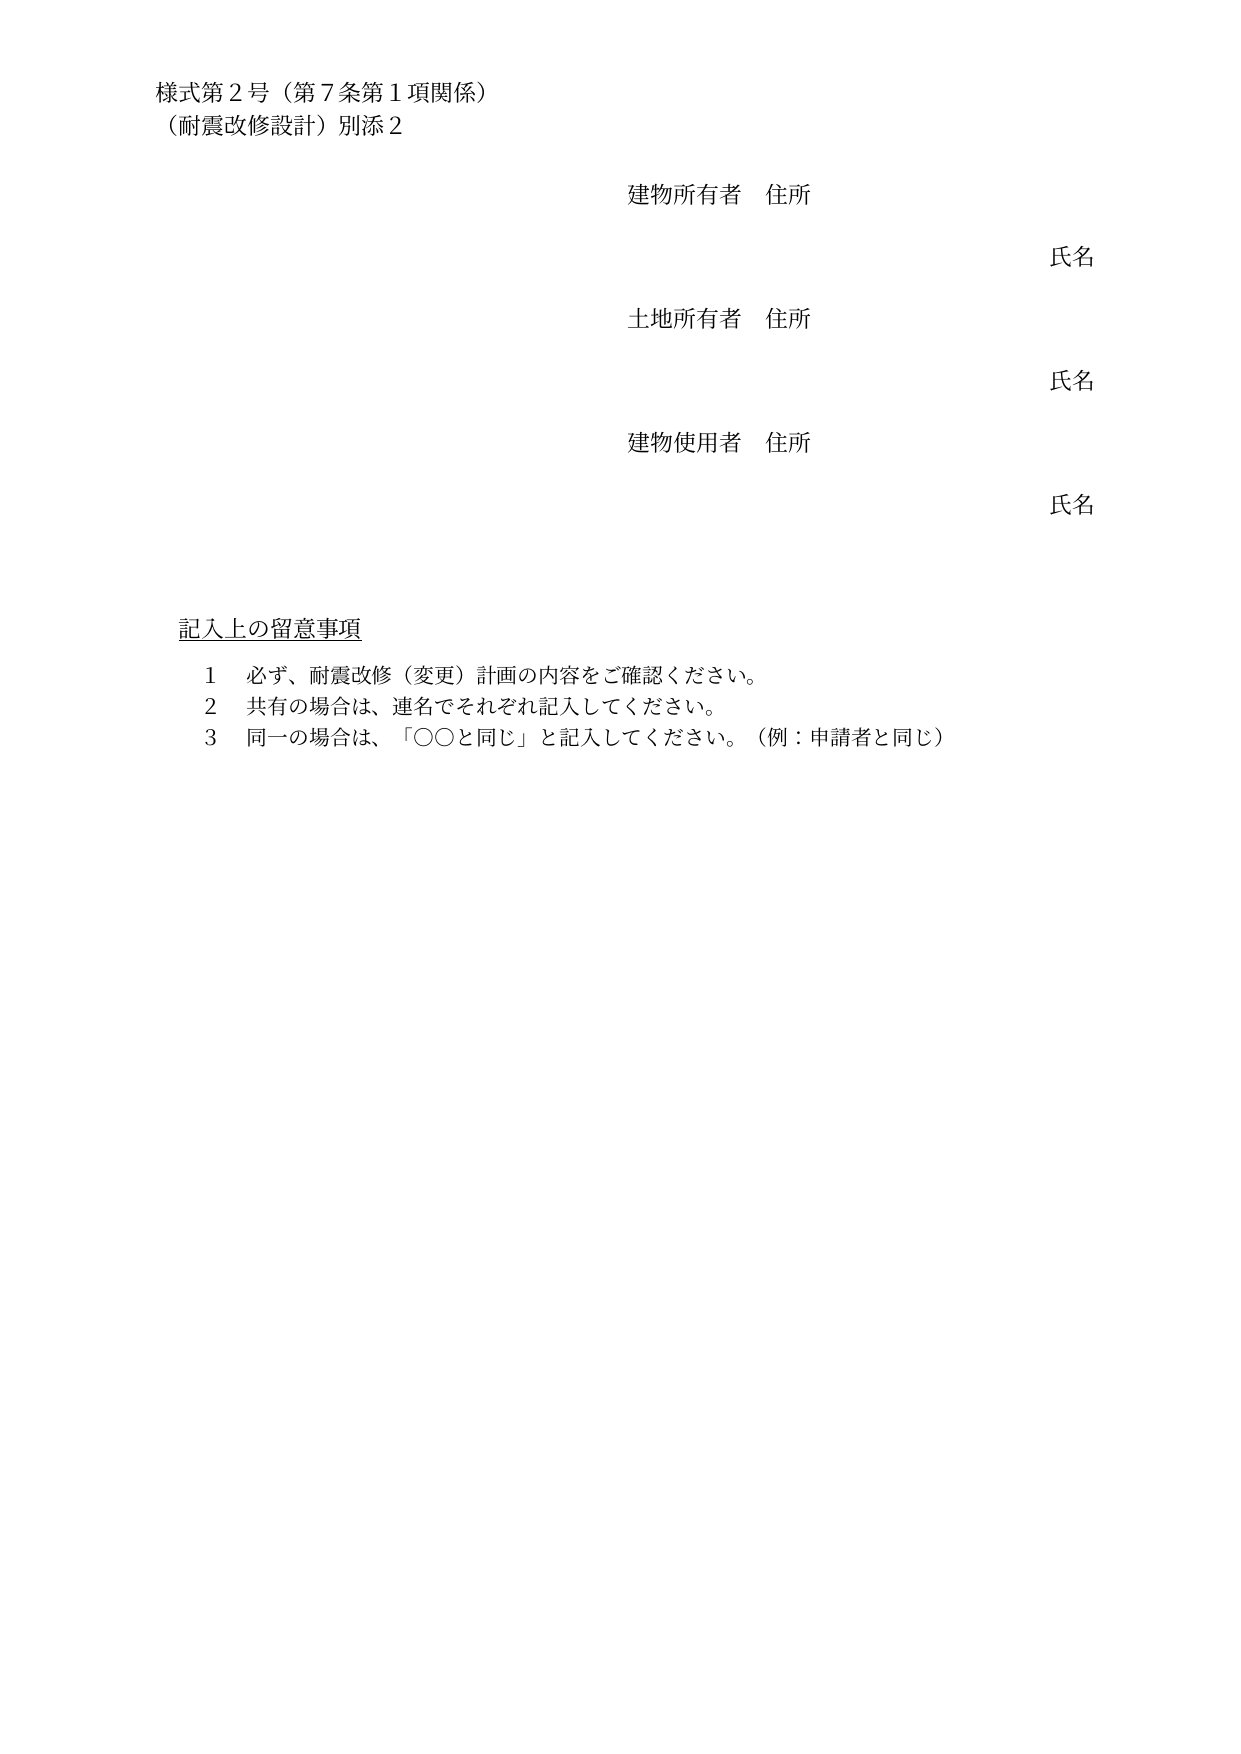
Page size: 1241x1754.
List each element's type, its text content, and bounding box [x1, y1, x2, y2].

text 土地所有者 住所 [155, 286, 1110, 348]
text 氏名 [155, 473, 1095, 535]
list 同一の場合は、「○○と同じ」と記入してください。（例：申請者と同じ） [200, 721, 1110, 752]
text 建物使用者 住所 [155, 411, 1021, 473]
text 氏名 [155, 224, 1095, 286]
list 共有の場合は、連名でそれぞれ記入してください。 [200, 690, 1110, 721]
text 記入上の留意事項 [155, 597, 1110, 659]
list 必ず、耐震改修（変更）計画の内容をご確認ください。 [200, 659, 1110, 690]
text 氏名 [155, 348, 1095, 411]
text 建物所有者 住所 [155, 162, 1110, 224]
